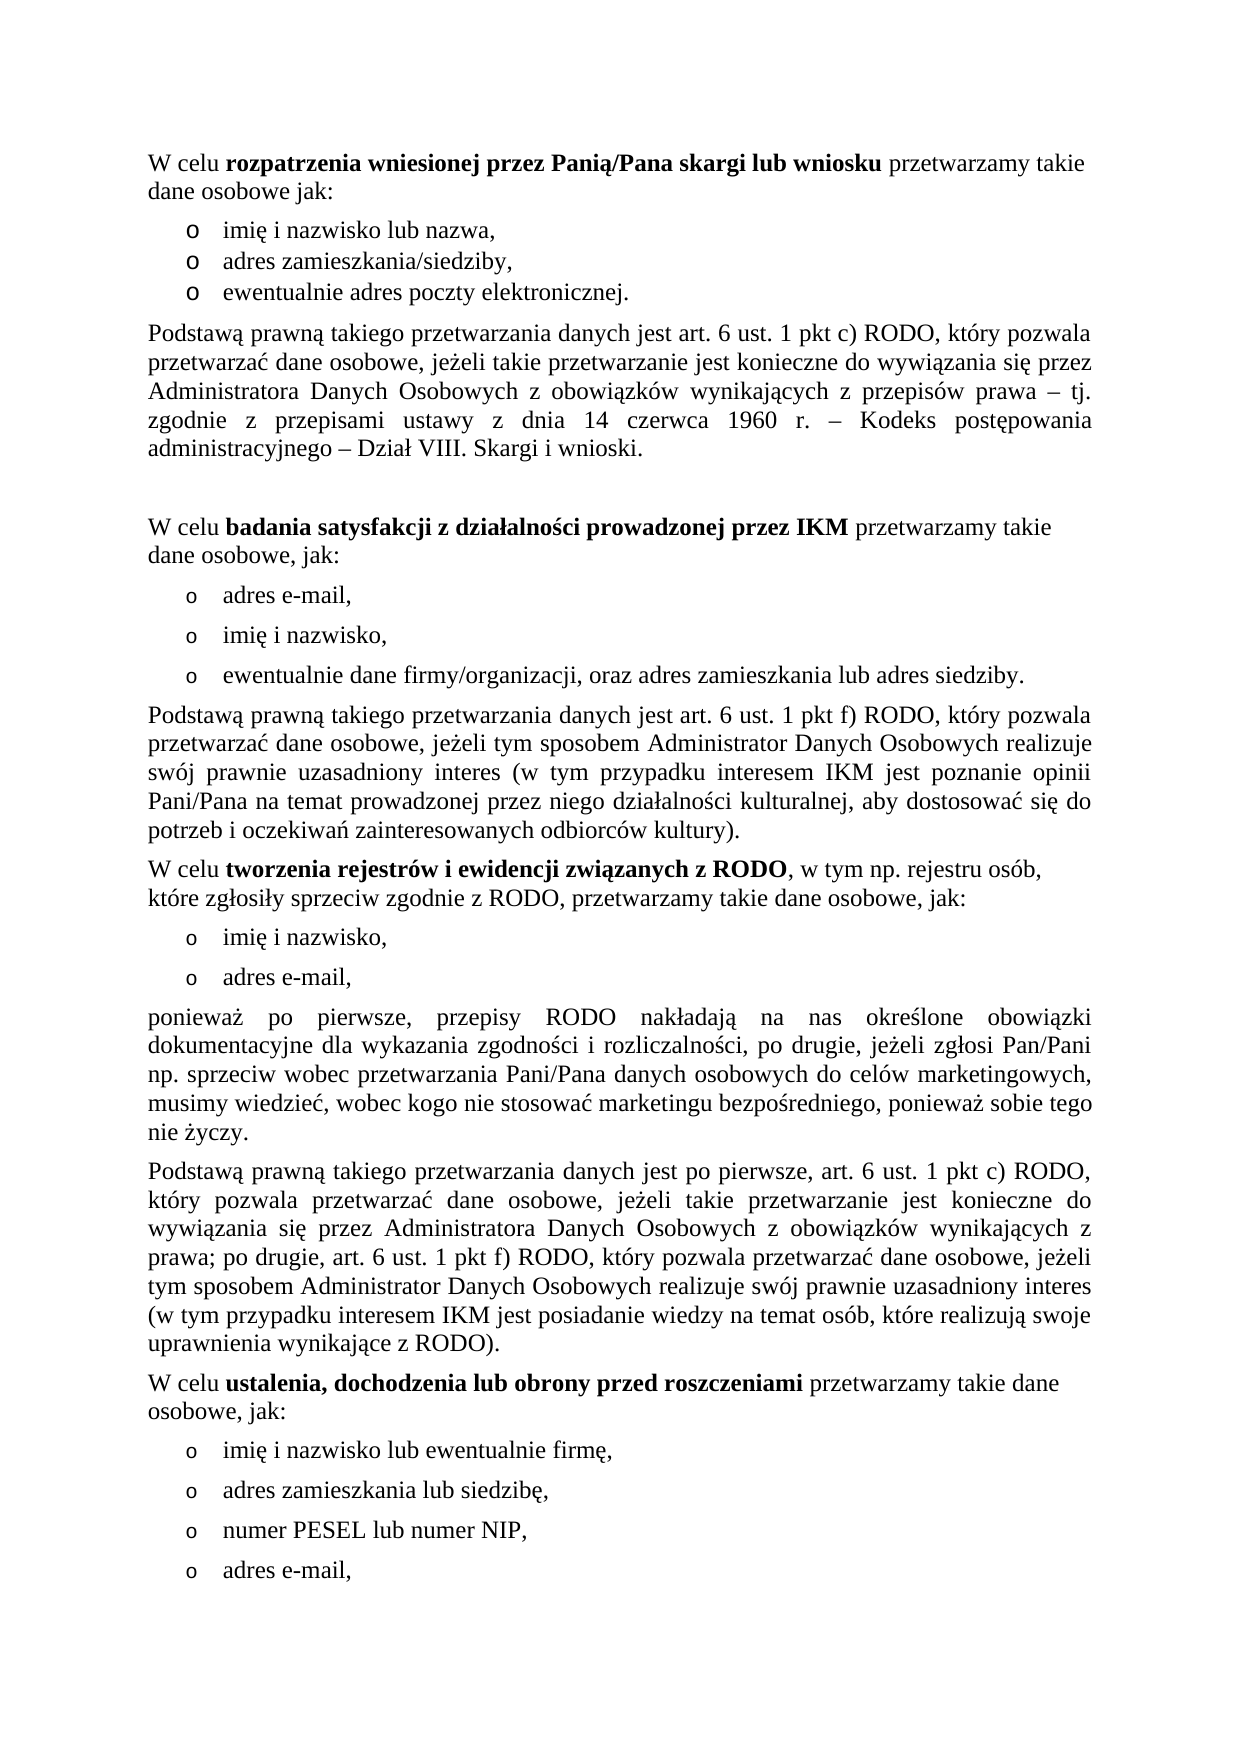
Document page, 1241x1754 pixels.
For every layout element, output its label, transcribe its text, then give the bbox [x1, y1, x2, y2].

text Podstawą prawną takiego przetwarzania danych jest po pierwsze, art. 6 ust. 1 pkt c) RODO, który pozwala przetwarzać dane osobowe, jeżeli takie przetwarzanie jest konieczne do wywiązania się przez Administratora Danych Osobowych z obowiązków wynikających z prawa; po drugie, art. 6 ust. 1 pkt f) RODO, który pozwala przetwarzać dane osobowe, jeżeli tym sposobem Administrator Danych Osobowych realizuje swój prawnie uzasadniony interes (w tym przypadku interesem IKM jest posiadanie wiedzy na temat osób, które realizują swoje uprawnienia wynikające z RODO). [148, 1156, 1093, 1357]
list imię i nazwisko lub ewentualnie firmę, [185, 1436, 1093, 1465]
list adres e-mail, [185, 1556, 1093, 1585]
text ponieważ po pierwsze, przepisy RODO nakładają na nas określone obowiązki dokumentacyjne dla wykazania zgodności i rozliczalności, po drugie, jeżeli zgłosi Pan/Pani np. sprzeciw wobec przetwarzania Pani/Pana danych osobowych do celów marketingowych, musimy wiedzieć, wobec kogo nie stosować marketingu bezpośredniego, ponieważ sobie tego nie życzy. [148, 1002, 1093, 1146]
text W celu badania satysfakcji z działalności prowadzonej przez IKM przetwarzamy takie dane osobowe, jak: [148, 512, 1093, 569]
list ewentualnie dane firmy/organizacji, oraz adres zamieszkania lub adres siedziby. [185, 660, 1093, 689]
text W celu ustalenia, dochodzenia lub obrony przed roszczeniami przetwarzamy takie dane osobowe, jak: [148, 1368, 1093, 1425]
list imię i nazwisko, [185, 620, 1093, 649]
list adres zamieszkania/siedziby, [185, 246, 1093, 277]
text Podstawą prawną takiego przetwarzania danych jest art. 6 ust. 1 pkt f) RODO, który pozwala przetwarzać dane osobowe, jeżeli tym sposobem Administrator Danych Osobowych realizuje swój prawnie uzasadniony interes (w tym przypadku interesem IKM jest poznanie opinii Pani/Pana na temat prowadzonej przez niego działalności kulturalnej, aby dostosować się do potrzeb i oczekiwań zainteresowanych odbiorców kultury). [148, 700, 1093, 843]
text W celu rozpatrzenia wniesionej przez Panią/Pana skargi lub wniosku przetwarzamy takie dane osobowe jak: [148, 148, 1093, 205]
list adres zamieszkania lub siedzibę, [185, 1476, 1093, 1505]
text W celu tworzenia rejestrów i ewidencji związanych z RODO, w tym np. rejestru osób, które zgłosiły sprzeciw zgodnie z RODO, przetwarzamy takie dane osobowe, jak: [148, 854, 1093, 911]
list ewentualnie adres poczty elektronicznej. [185, 277, 1093, 308]
list numer PESEL lub numer NIP, [185, 1516, 1093, 1545]
list imię i nazwisko, [185, 922, 1093, 951]
list adres e-mail, [185, 962, 1093, 991]
list imię i nazwisko lub nazwa, [185, 216, 1093, 246]
list adres e-mail, [185, 580, 1093, 609]
text Podstawą prawną takiego przetwarzania danych jest art. 6 ust. 1 pkt c) RODO, który pozwala przetwarzać dane osobowe, jeżeli takie przetwarzanie jest konieczne do wywiązania się przez Administratora Danych Osobowych z obowiązków wynikających z przepisów prawa – tj. zgodnie z przepisami ustawy z dnia 14 czerwca 1960 r. – Kodeks postępowania administracyjnego – Dział VIII. Skargi i wnioski. [148, 318, 1093, 462]
